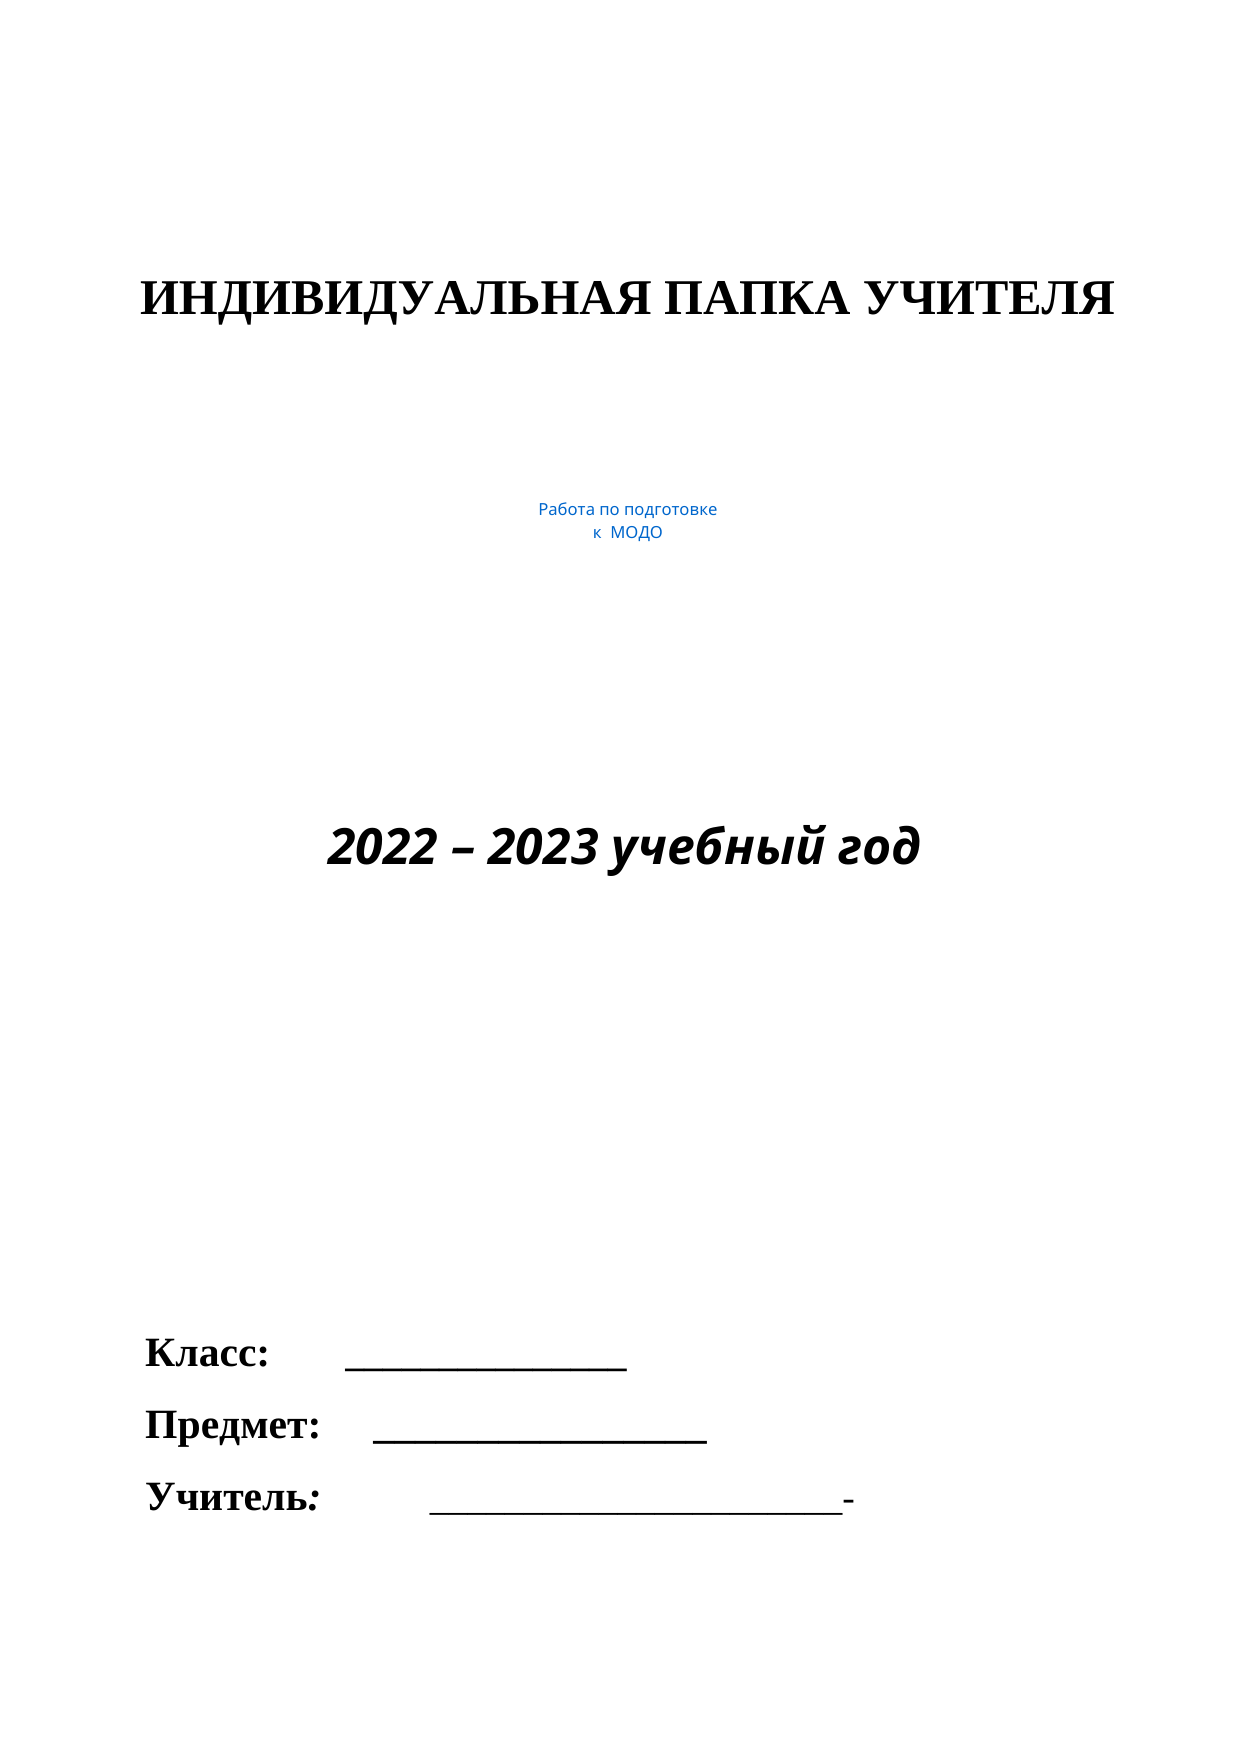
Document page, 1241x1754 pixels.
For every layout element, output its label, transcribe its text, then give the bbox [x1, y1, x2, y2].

text 2022 – 2023 учебный год [89, 811, 1167, 879]
text ИНДИВИДУАЛЬНАЯ ПАПКА УЧИТЕЛЯ [89, 268, 1167, 325]
text Учитель: ______________________- [89, 1471, 1167, 1519]
text Класс: _______________ [89, 1327, 1167, 1375]
text Предмет: ________________ [89, 1399, 1167, 1447]
